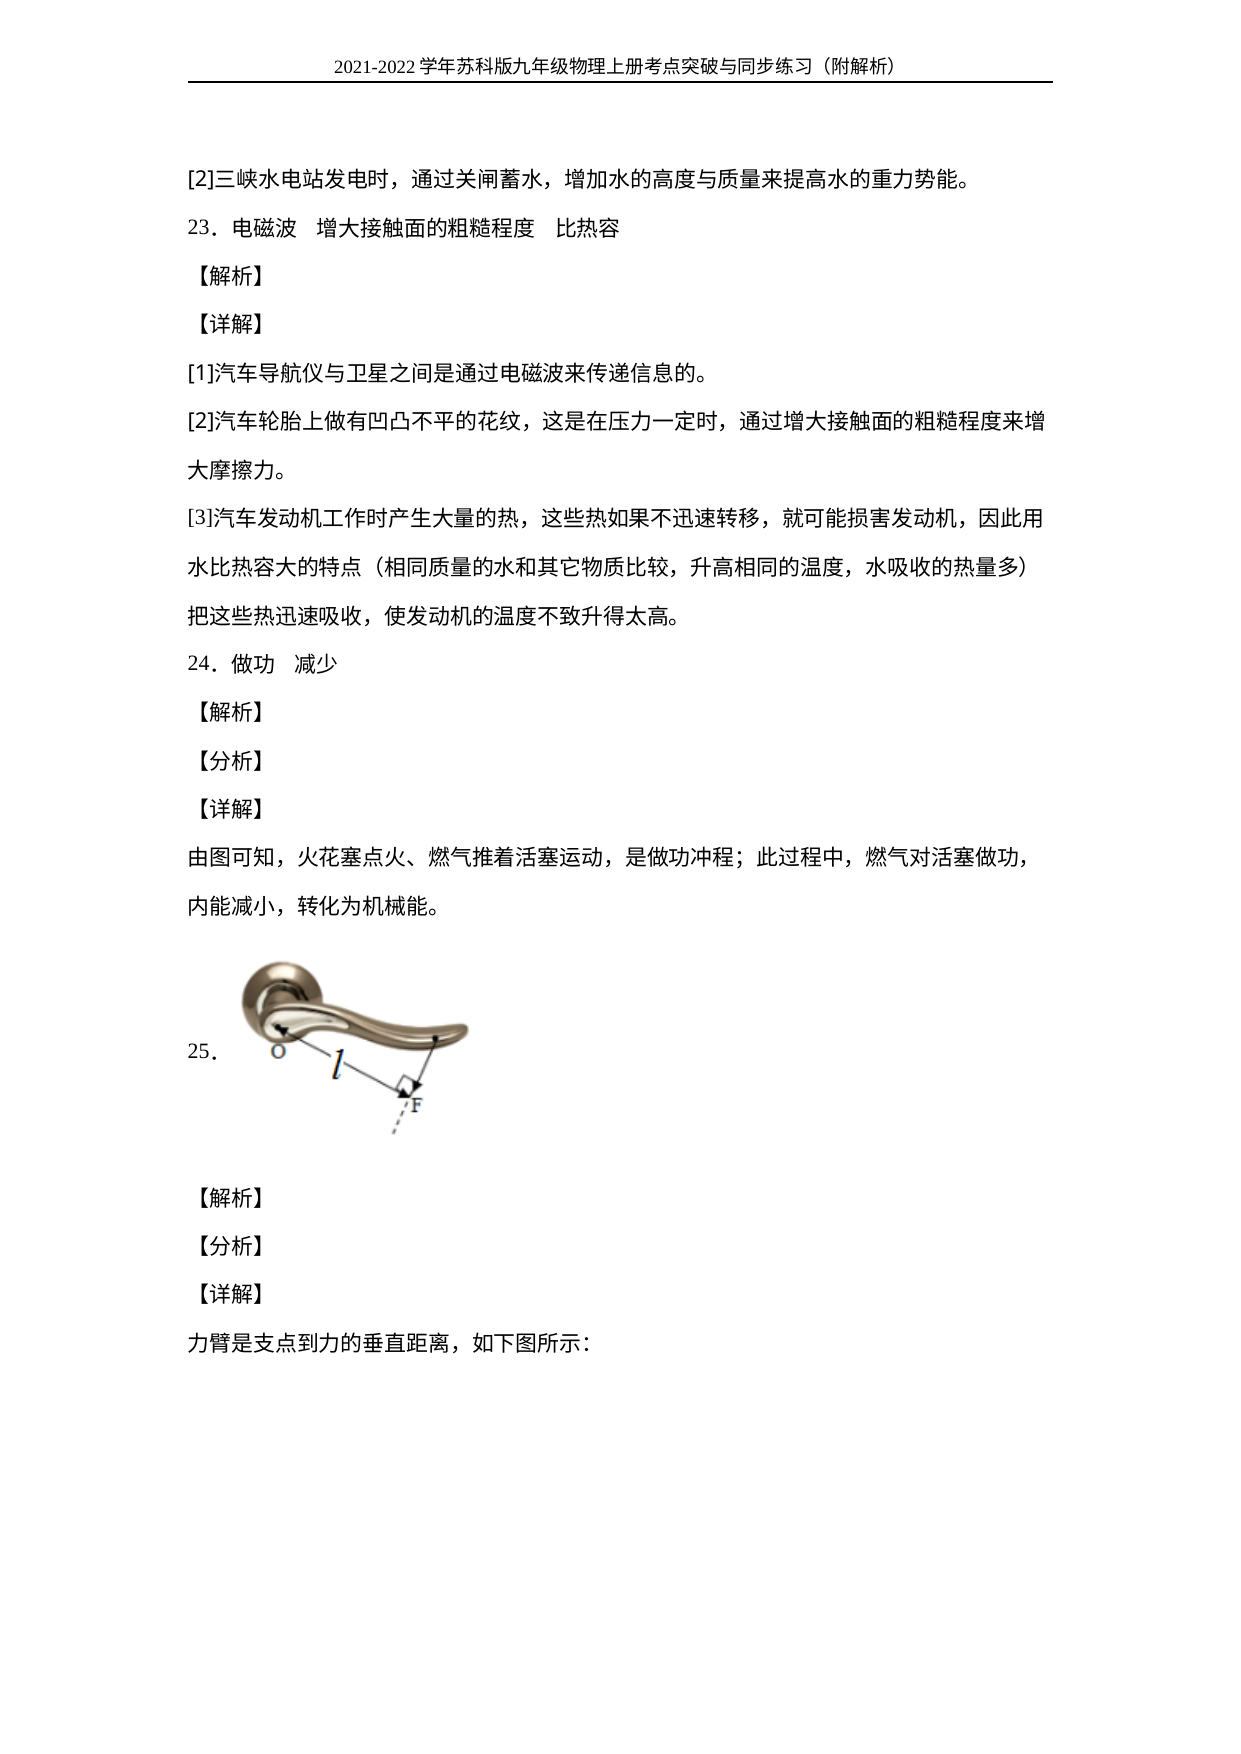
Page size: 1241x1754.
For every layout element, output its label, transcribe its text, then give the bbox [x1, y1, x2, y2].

text [2]汽车轮胎上做有凹凸不平的花纹，这是在压力一定时，通过增大接触面的粗糙程度来增大摩擦力。 [187, 404, 1053, 485]
text 【详解】 [187, 307, 1053, 339]
text [2]三峡水电站发电时，通过关闸蓄水，增加水的高度与质量来提高水的重力势能。 [187, 162, 1053, 194]
text [3]汽车发动机工作时产生大量的热，这些热如果不迅速转移，就可能损害发动机，因此用水比热容大的特点（相同质量的水和其它物质比较，升高相同的温度，水吸收的热量多）把这些热迅速吸收，使发动机的温度不致升得太高。 [187, 501, 1053, 631]
text [1]汽车导航仪与卫星之间是通过电磁波来传递信息的。 [187, 355, 1053, 388]
text 【分析】 [187, 743, 1053, 776]
text 【解析】 [187, 695, 1053, 727]
text 【解析】 [187, 1180, 1053, 1213]
text 【详解】 [187, 792, 1053, 824]
text 力臂是支点到力的垂直距离，如下图所示： [187, 1325, 1053, 1358]
picture [231, 937, 505, 1155]
text 【分析】 [187, 1229, 1053, 1261]
text 23．电磁波 增大接触面的粗糙程度 比热容 [187, 210, 1053, 243]
text 24．做功 减少 [187, 647, 1053, 679]
text 【详解】 [187, 1277, 1053, 1309]
text 【解析】 [187, 259, 1053, 291]
text 由图可知，火花塞点火、燃气推着活塞运动，是做功冲程；此过程中，燃气对活塞做功，内能减小，转化为机械能。 [187, 840, 1053, 921]
